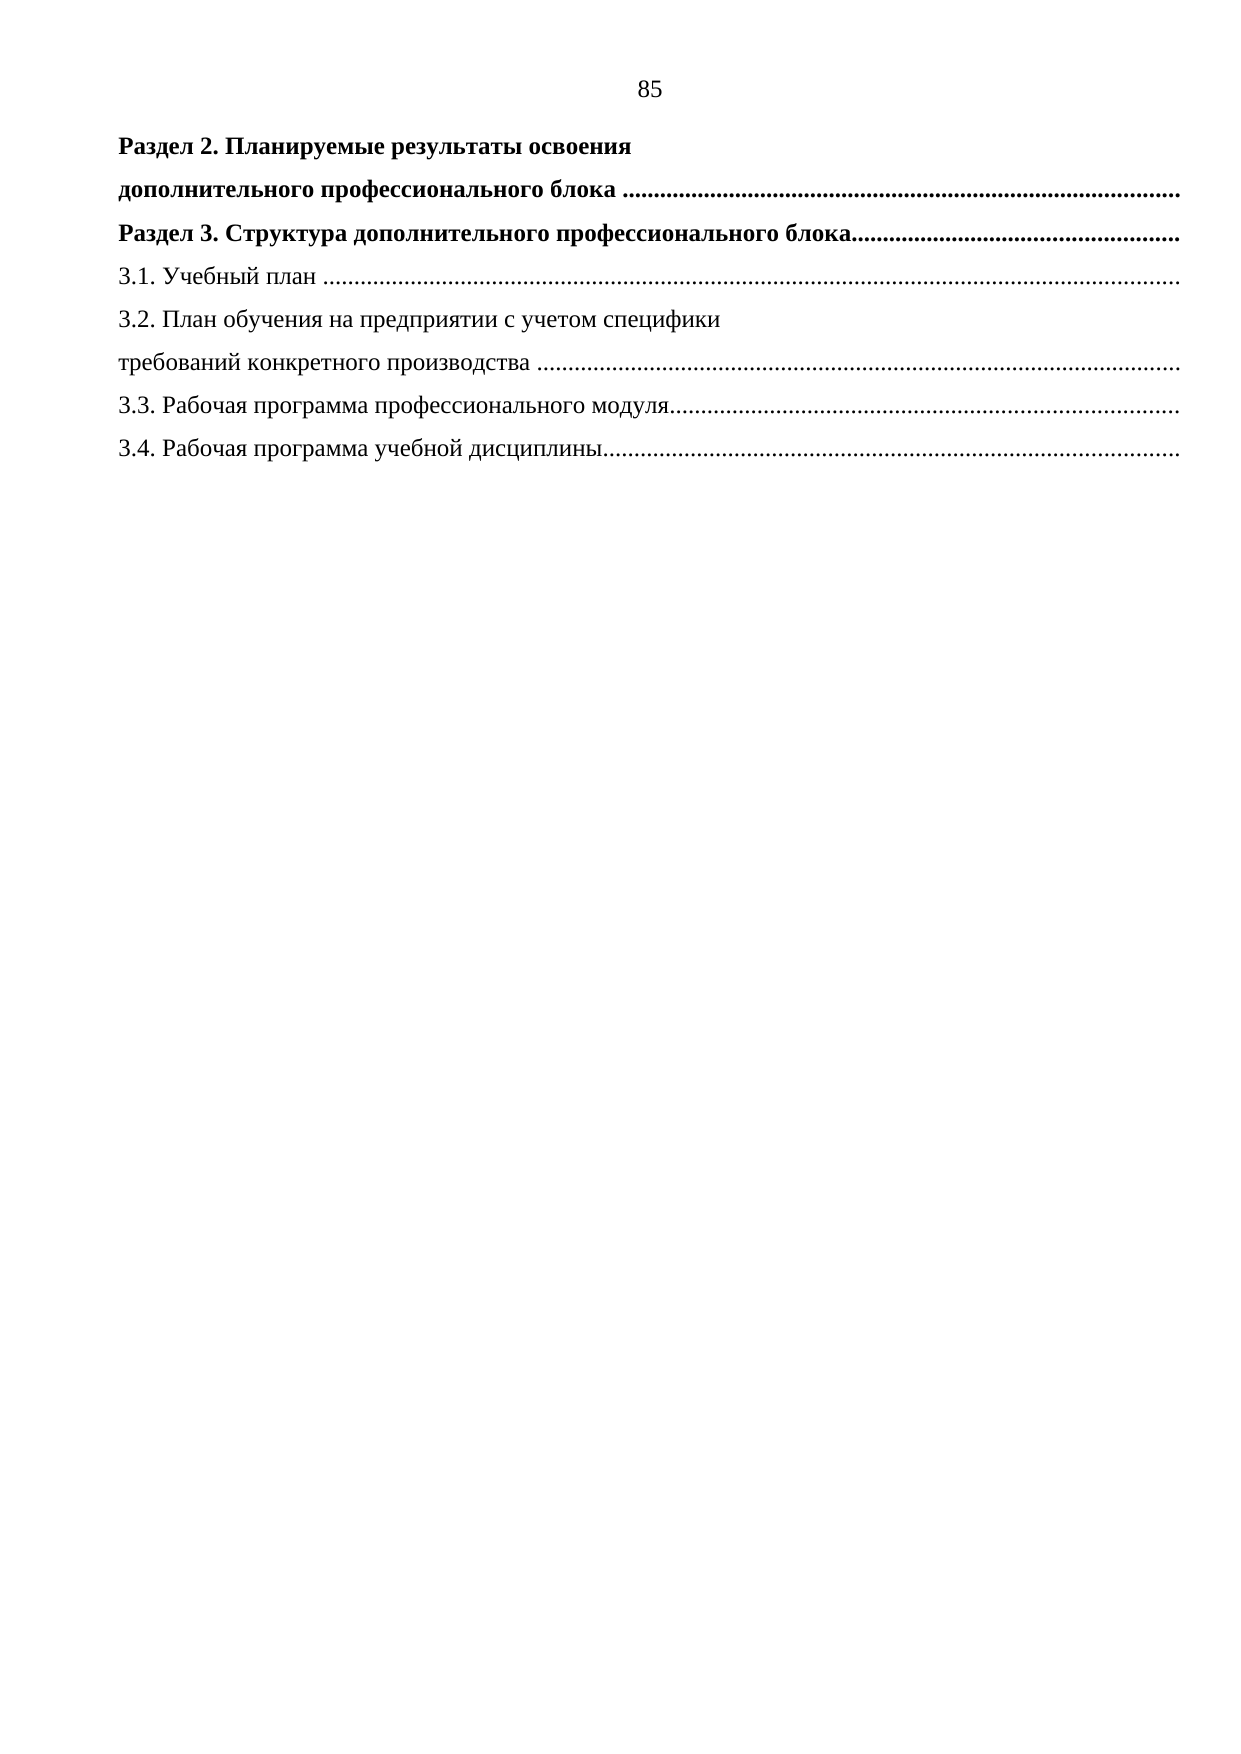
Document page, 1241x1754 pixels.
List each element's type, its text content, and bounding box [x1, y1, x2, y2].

text Раздел 3. Структура дополнительного профессионального блока [118, 218, 1181, 246]
text 3.2. План обучения на предприятии с учетом специфики требований конкретного производства [118, 304, 1181, 376]
text 3.3. Рабочая программа профессионального модуля [118, 390, 1181, 419]
text Раздел 2. Планируемые результаты освоения дополнительного профессионального блока [118, 131, 1181, 203]
subtitle 3.1. Учебный план [118, 261, 1181, 289]
text 3.4. Рабочая программа учебной дисциплины [118, 433, 1181, 462]
